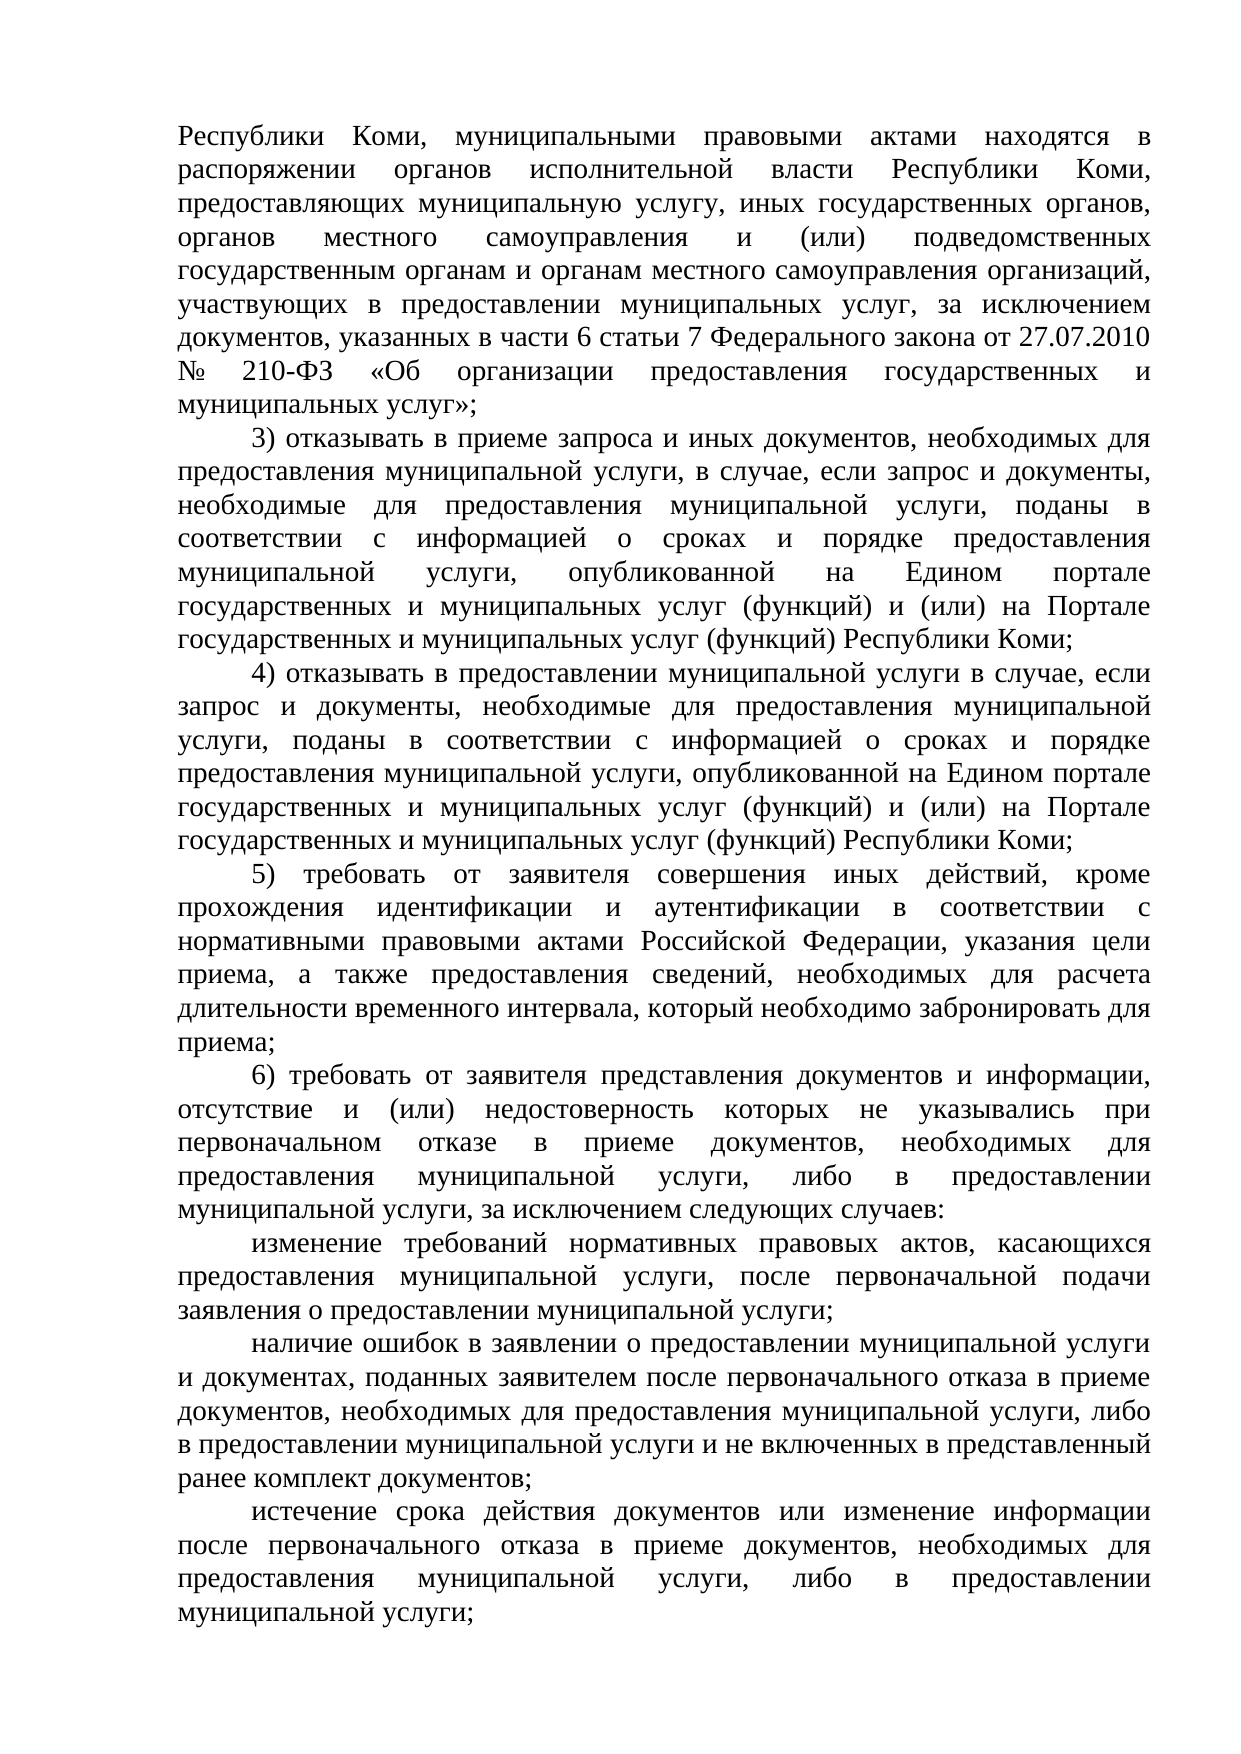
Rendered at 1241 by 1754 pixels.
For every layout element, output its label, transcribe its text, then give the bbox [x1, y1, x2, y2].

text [177, 118, 1152, 420]
text 6) требовать от заявителя представления документов и информации, отсутствие и (или) недостоверность которых не указывались при первоначальном отказе в приеме документов, необходимых для предоставления муниципальной услуги, либо в предоставлении муниципальной услуги, за исключением следующих случаев: [177, 1057, 1152, 1225]
text 5) требовать от заявителя совершения иных действий, кроме прохождения идентификации и аутентификации в соответствии с нормативными правовыми актами Российской Федерации, указания цели приема, а также предоставления сведений, необходимых для расчета длительности временного интервала, который необходимо забронировать для приема; [177, 856, 1152, 1057]
text изменение требований нормативных правовых актов, касающихся предоставления муниципальной услуги, после первоначальной подачи заявления о предоставлении муниципальной услуги; [177, 1225, 1152, 1326]
text 3) отказывать в приеме запроса и иных документов, необходимых для предоставления муниципальной услуги, в случае, если запрос и документы, необходимые для предоставления муниципальной услуги, поданы в соответствии с информацией о сроках и порядке предоставления муниципальной услуги, опубликованной на Едином портале государственных и муниципальных услуг (функций) и (или) на Портале государственных и муниципальных услуг (функций) Республики Коми; [177, 420, 1152, 655]
text 4) отказывать в предоставлении муниципальной услуги в случае, если запрос и документы, необходимые для предоставления муниципальной услуги, поданы в соответствии с информацией о сроках и порядке предоставления муниципальной услуги, опубликованной на Едином портале государственных и муниципальных услуг (функций) и (или) на Портале государственных и муниципальных услуг (функций) Республики Коми; [177, 655, 1152, 856]
text наличие ошибок в заявлении о предоставлении муниципальной услуги и документах, поданных заявителем после первоначального отказа в приеме документов, необходимых для предоставления муниципальной услуги, либо в предоставлении муниципальной услуги и не включенных в представленный ранее комплект документов; [177, 1326, 1152, 1493]
text истечение срока действия документов или изменение информации после первоначального отказа в приеме документов, необходимых для предоставления муниципальной услуги, либо в предоставлении муниципальной услуги; [177, 1493, 1152, 1627]
